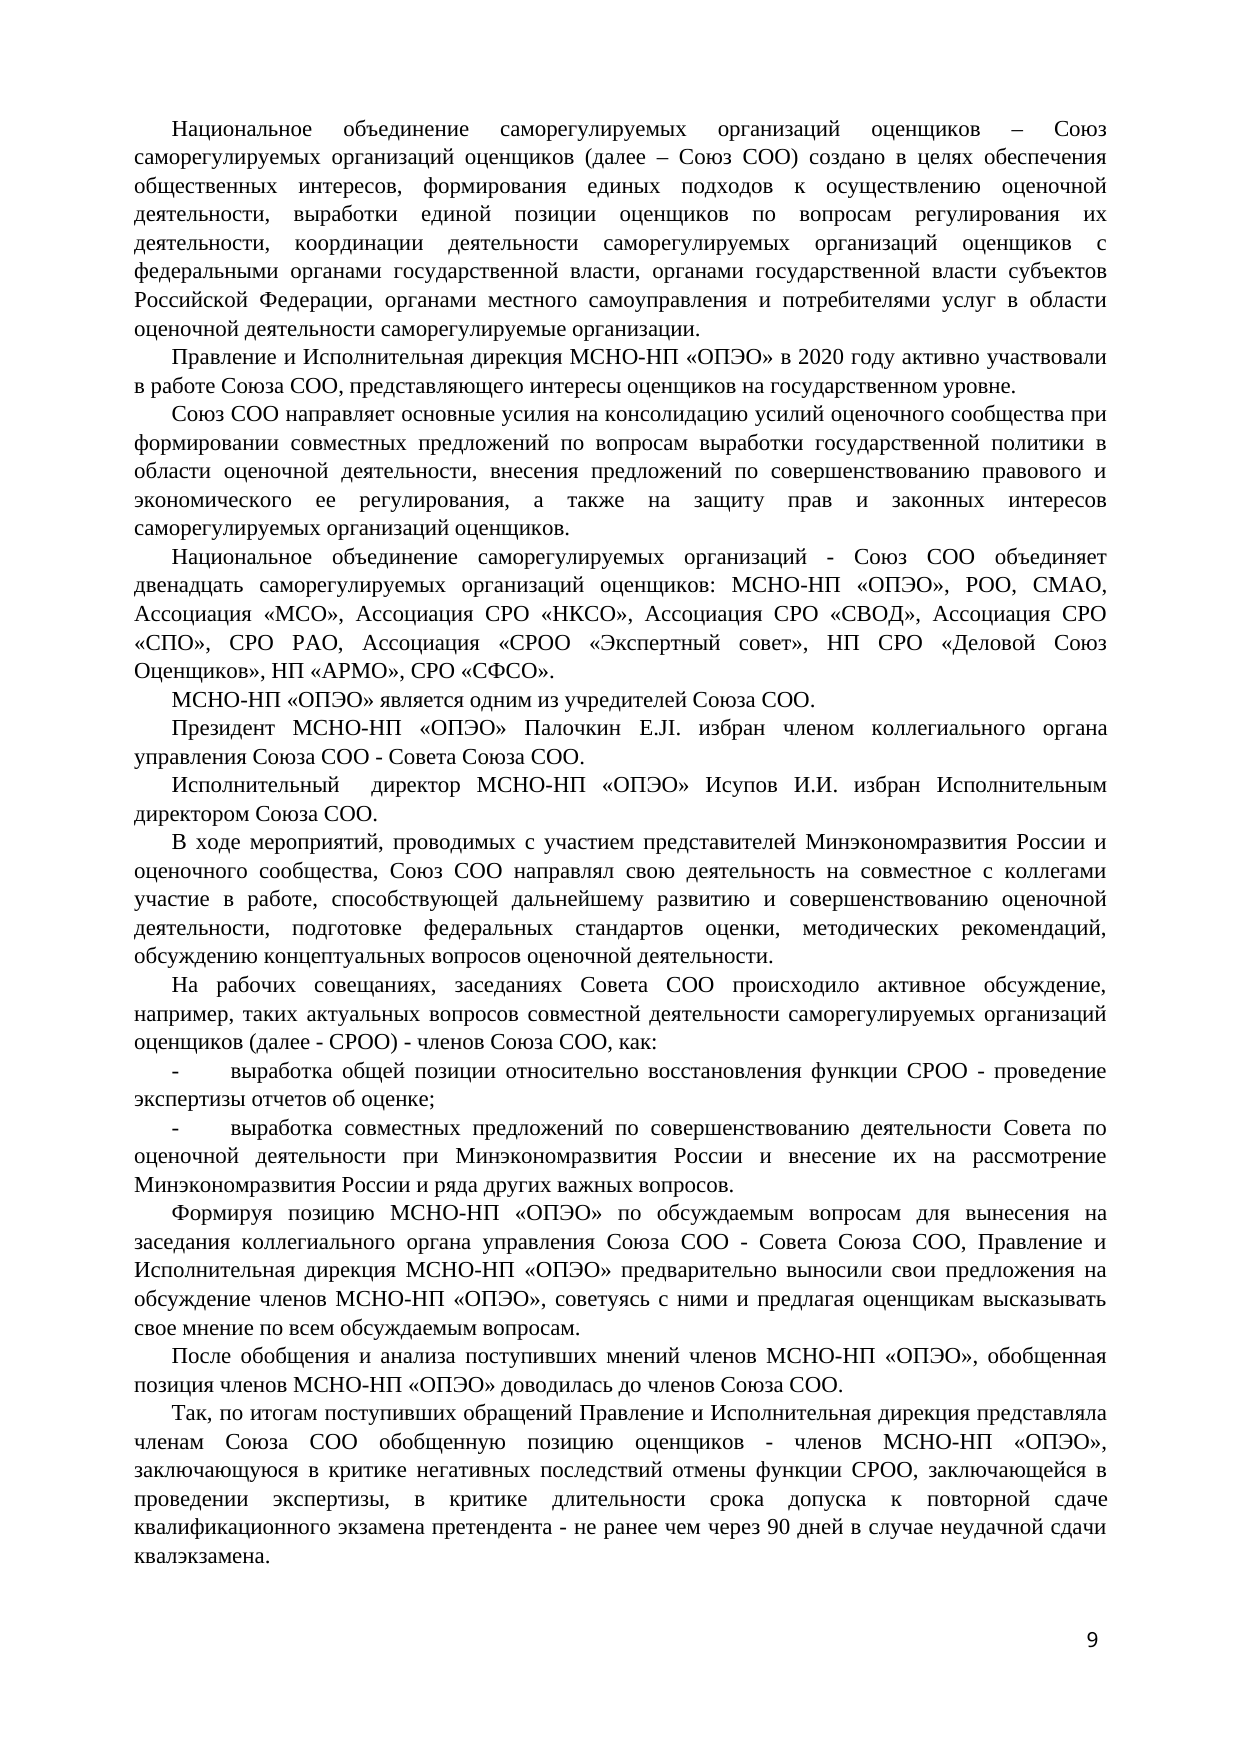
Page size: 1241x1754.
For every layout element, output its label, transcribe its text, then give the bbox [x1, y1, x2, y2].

text В ходе мероприятий, проводимых с участием представителей Минэкономразвития России и оценочного сообщества, Союз СОО направлял свою деятельность на совместное с коллегами участие в работе, способствующей дальнейшему развитию и совершенствованию оценочной деятельности, подготовке федеральных стандартов оценки, методических рекомендаций, обсуждению концептуальных вопросов оценочной деятельности. [134, 827, 1108, 970]
text Национальное объединение саморегулируемых организаций оценщиков – Союз саморегулируемых организаций оценщиков (далее – Союз СОО) создано в целях обеспечения общественных интересов, формирования единых подходов к осуществлению оценочной деятельности, выработки единой позиции оценщиков по вопросам регулирования их деятельности, координации деятельности саморегулируемых организаций оценщиков с федеральными органами государственной власти, органами государственной власти субъектов Российской Федерации, органами местного самоуправления и потребителями услуг в области оценочной деятельности саморегулируемые организации. [134, 113, 1108, 342]
text Формируя позицию МСНО-НП «ОПЭО» по обсуждаемым вопросам для вынесения на заседания коллегиального органа управления Союза СОО - Совета Союза СОО, Правление и Исполнительная дирекция МСНО-НП «ОПЭО» предварительно выносили свои предложения на обсуждение членов МСНО-НП «ОПЭО», советуясь с ними и предлагая оценщикам высказывать свое мнение по всем обсуждаемым вопросам. [134, 1198, 1108, 1341]
text Исполнительный директор МСНО-НП «ОПЭО» Исупов И.И. избран Исполнительным директором Союза СОО. [134, 770, 1108, 827]
text Так, по итогам поступивших обращений Правление и Исполнительная дирекция представляла членам Союза СОО обобщенную позицию оценщиков - членов МСНО-НП «ОПЭО», заключающуюся в критике негативных последствий отмены функции СРОО, заключающейся в проведении экспертизы, в критике длительности срока допуска к повторной сдаче квалификационного экзамена претендента - не ранее чем через 90 дней в случае неудачной сдачи квалэкзамена. [134, 1398, 1108, 1569]
text На рабочих совещаниях, заседаниях Совета СОО происходило активное обсуждение, например, таких актуальных вопросов совместной деятельности саморегулируемых организаций оценщиков (далее - СРОО) - членов Союза СОО, как: [134, 970, 1108, 1055]
text Президент МСНО-НП «ОПЭО» Палочкин E.JI. избран членом коллегиального органа управления Союза СОО - Совета Союза СОО. [134, 713, 1108, 770]
list выработка общей позиции относительно восстановления функции СРОО - проведение экспертизы отчетов об оценке; [134, 1055, 1108, 1112]
text Правление и Исполнительная дирекция МСНО-НП «ОПЭО» в 2020 году активно участвовали в работе Союза СОО, представляющего интересы оценщиков на государственном уровне. [134, 342, 1108, 399]
text МСНО-НП «ОПЭО» является одним из учредителей Союза СОО. [134, 684, 1108, 713]
list выработка совместных предложений по совершенствованию деятельности Совета по оценочной деятельности при Минэкономразвития России и внесение их на рассмотрение Минэкономразвития России и ряда других важных вопросов. [134, 1112, 1108, 1198]
text После обобщения и анализа поступивших мнений членов МСНО-НП «ОПЭО», обобщенная позиция членов МСНО-НП «ОПЭО» доводилась до членов Союза СОО. [134, 1341, 1108, 1398]
text Союз СОО направляет основные усилия на консолидацию усилий оценочного сообщества при формировании совместных предложений по вопросам выработки государственной политики в области оценочной деятельности, внесения предложений по совершенствованию правового и экономического ее регулирования, а также на защиту прав и законных интересов саморегулируемых организаций оценщиков. [134, 399, 1108, 542]
text Национальное объединение саморегулируемых организаций - Союз СОО объединяет двенадцать саморегулируемых организаций оценщиков: МСНО-НП «ОПЭО», РОО, СМАО, Ассоциация «МСО», Ассоциация СРО «НКСО», Ассоциация СРО «СВОД», Ассоциация СРО «СПО», СРО РАО, Ассоциация «СРОО «Экспертный совет», НП СРО «Деловой Союз Оценщиков», НП «АРМО», СРО «СФСО». [134, 542, 1108, 684]
